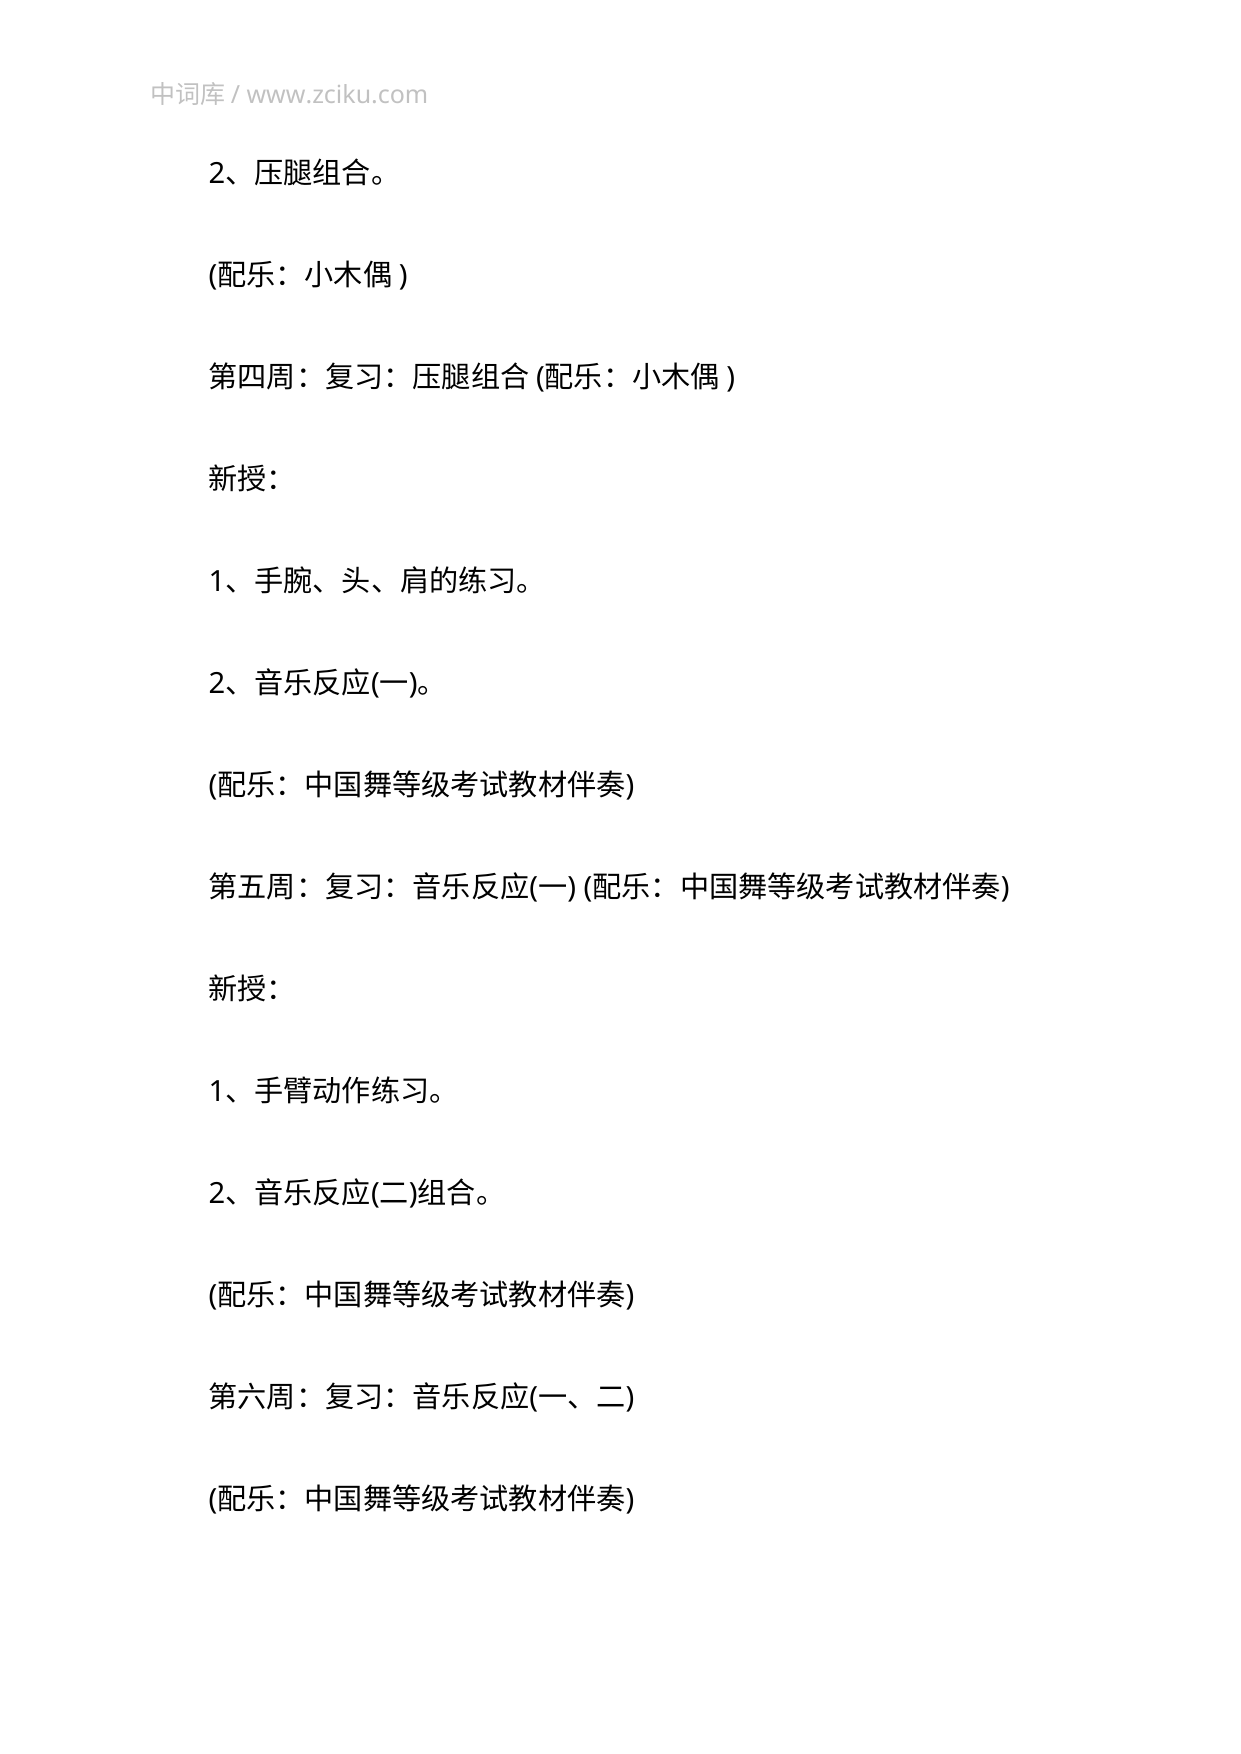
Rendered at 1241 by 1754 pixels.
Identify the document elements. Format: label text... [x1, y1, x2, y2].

text 第四周：复习：压腿组合 (配乐：小木偶 ) [150, 354, 1090, 396]
text (配乐：中国舞等级考试教材伴奏) [150, 1271, 1090, 1314]
text 2、音乐反应(一)。 [150, 660, 1090, 702]
text (配乐：中国舞等级考试教材伴奏) [150, 762, 1090, 804]
text 2、压腿组合。 [150, 150, 1090, 192]
text 新授： [150, 966, 1090, 1008]
text 1、手臂动作练习。 [150, 1067, 1090, 1110]
text 第六周：复习：音乐反应(一、二) [150, 1373, 1090, 1416]
text 1、手腕、头、肩的练习。 [150, 558, 1090, 600]
text (配乐：小木偶 ) [150, 252, 1090, 294]
text 新授： [150, 456, 1090, 498]
text 2、音乐反应(二)组合。 [150, 1169, 1090, 1212]
text (配乐：中国舞等级考试教材伴奏) [150, 1475, 1090, 1518]
text 第五周：复习：音乐反应(一) (配乐：中国舞等级考试教材伴奏) [150, 864, 1090, 906]
